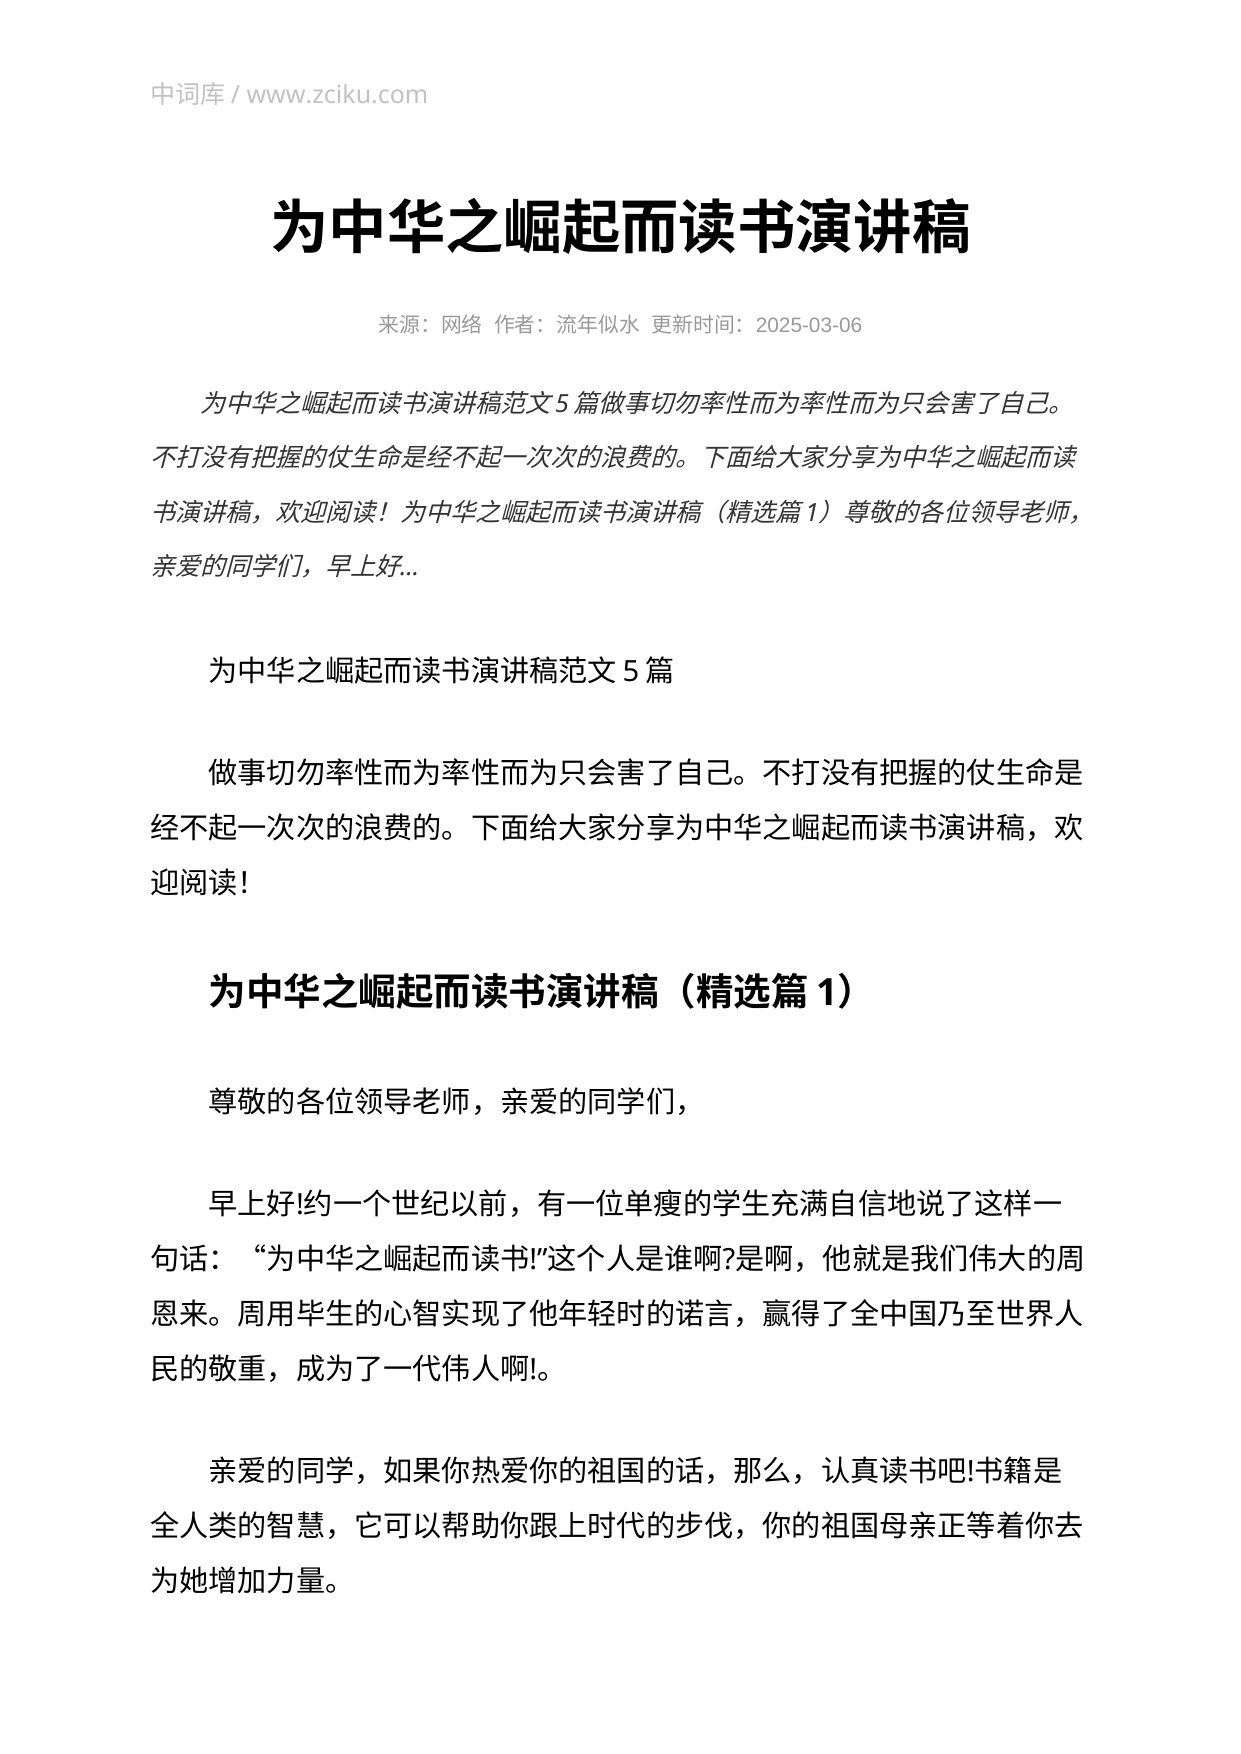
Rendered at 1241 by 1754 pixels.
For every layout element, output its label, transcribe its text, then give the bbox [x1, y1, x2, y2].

text 为中华之崛起而读书演讲稿范文5篇 [150, 648, 1090, 690]
subtitle 为中华之崛起而读书演讲稿 [150, 181, 1090, 266]
text 亲爱的同学，如果你热爱你的祖国的话，那么，认真读书吧!书籍是全人类的智慧，它可以帮助你跟上时代的步伐，你的祖国母亲正等着你去为她增加力量。 [150, 1448, 1090, 1600]
text 为中华之崛起而读书演讲稿范文5篇做事切勿率性而为率性而为只会害了自己。不打没有把握的仗生命是经不起一次次的浪费的。下面给大家分享为中华之崛起而读书演讲稿，欢迎阅读！为中华之崛起而读书演讲稿（精选篇1）尊敬的各位领导老师，亲爱的同学们，早上好... [150, 383, 1090, 583]
text 为中华之崛起而读书演讲稿（精选篇1） [150, 961, 1090, 1016]
text 早上好!约一个世纪以前，有一位单瘦的学生充满自信地说了这样一句话：“为中华之崛起而读书!”这个人是谁啊?是啊，他就是我们伟大的周恩来。周用毕生的心智实现了他年轻时的诺言，赢得了全中国乃至世界人民的敬重，成为了一代伟人啊!。 [150, 1181, 1090, 1388]
text 来源：网络 作者：流年似水 更新时间：2025-03-06 [150, 313, 1090, 337]
text 做事切勿率性而为率性而为只会害了自己。不打没有把握的仗生命是经不起一次次的浪费的。下面给大家分享为中华之崛起而读书演讲稿，欢迎阅读！ [150, 750, 1090, 902]
text 尊敬的各位领导老师，亲爱的同学们， [150, 1079, 1090, 1121]
